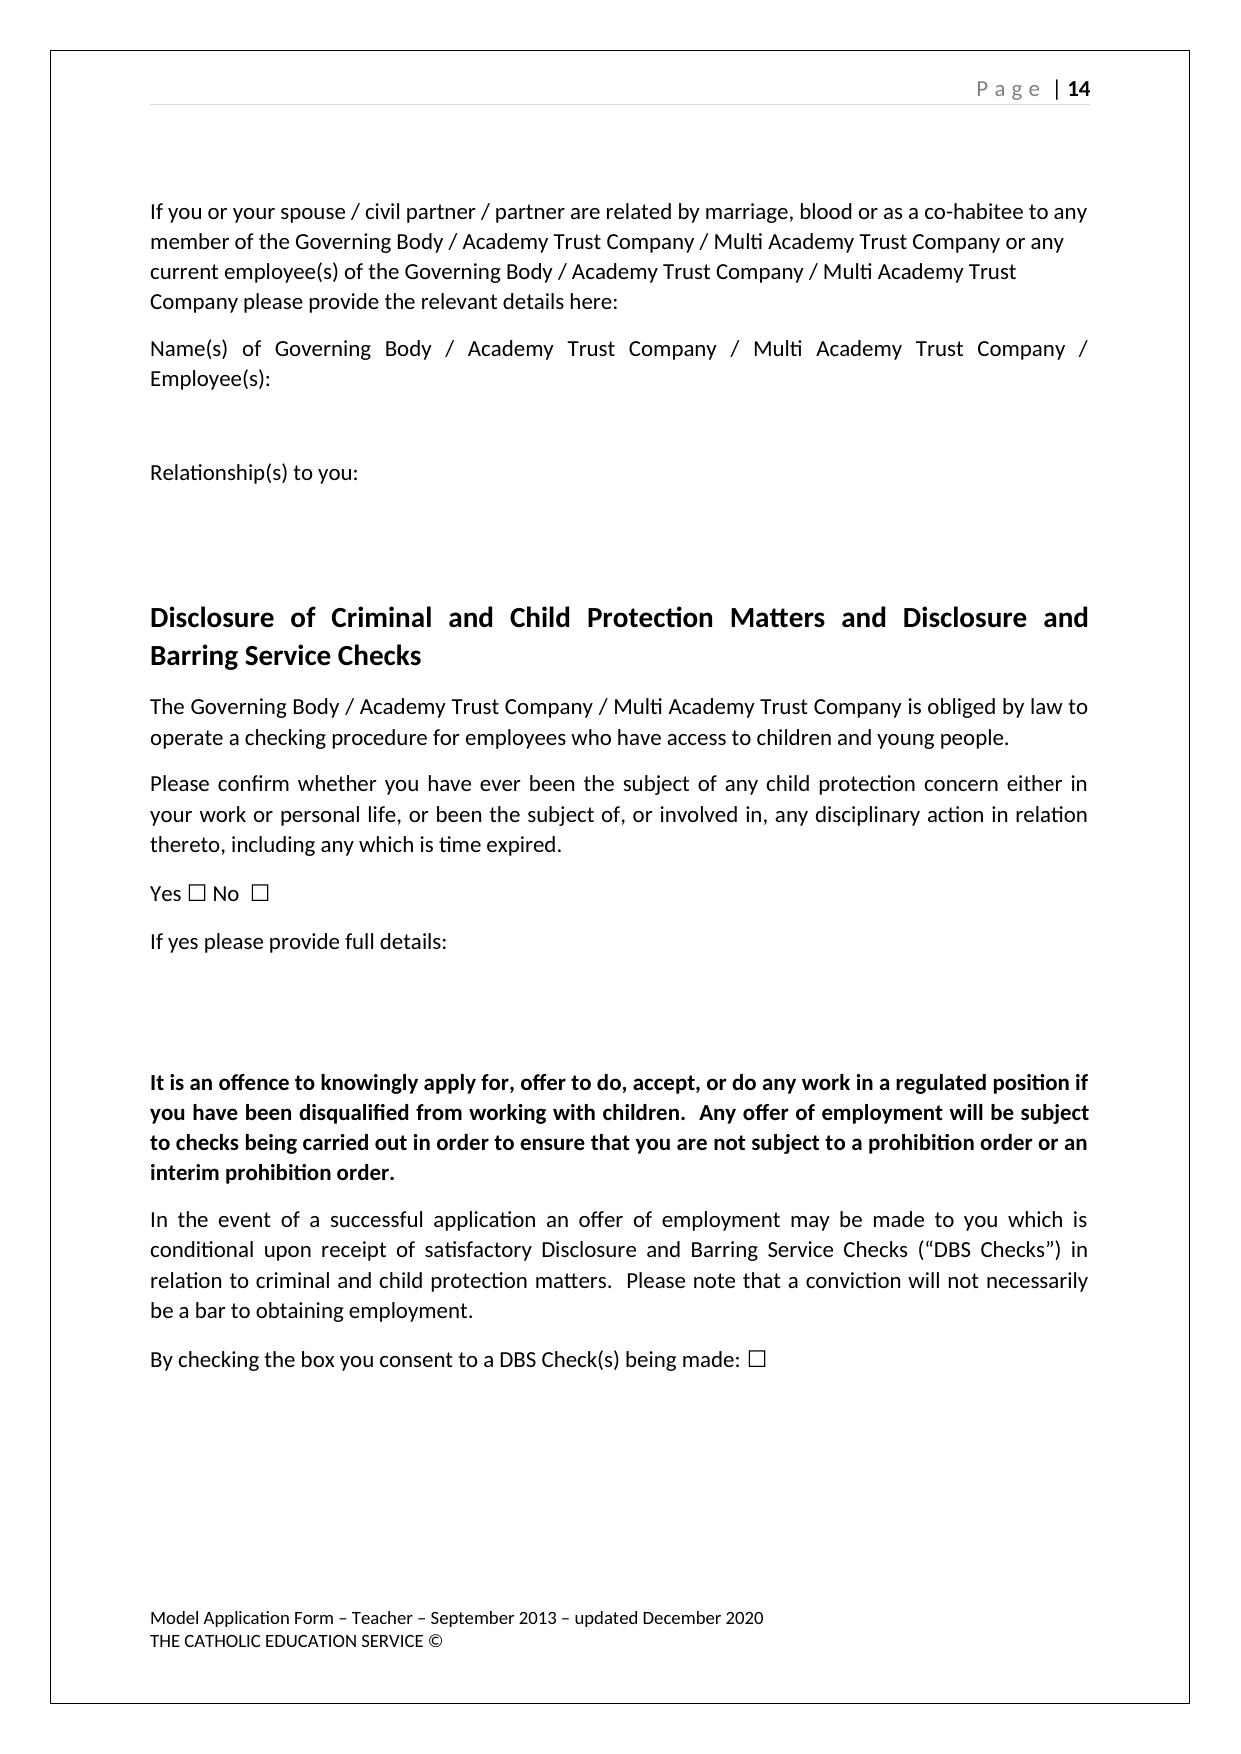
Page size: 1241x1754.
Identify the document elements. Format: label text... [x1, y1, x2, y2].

text If you or your spouse / civil partner / partner are related by marriage, blood or as a co-habitee to any member of the Governing Body / Academy Trust Company / Multi Academy Trust Company or any current employee(s) of the Governing Body / Academy Trust Company / Multi Academy Trust Company please provide the relevant details here: [150, 197, 1090, 316]
text By checking the box you consent to a DBS Check(s) being made: [150, 1343, 1090, 1374]
text In the event of a successful application an offer of employment may be made to you which is conditional upon receipt of satisfactory Disclosure and Barring Service Checks (“DBS Checks”) in relation to criminal and child protection matters. Please note that a conviction will not necessarily be a bar to obtaining employment. [150, 1205, 1090, 1324]
text The Governing Body / Academy Trust Company / Multi Academy Trust Company is obliged by law to operate a checking procedure for employees who have access to children and young people. [150, 692, 1090, 751]
text It is an offence to knowingly apply for, offer to do, accept, or do any work in a regulated position if you have been disqualified from working with children. Any offer of employment will be subject to checks being carried out in order to ensure that you are not subject to a prohibition order or an interim prohibition order. [150, 1068, 1090, 1187]
text Relationship(s) to you: [150, 458, 1090, 486]
text Please confirm whether you have ever been the subject of any child protection concern either in your work or personal life, or been the subject of, or involved in, any disciplinary action in relation thereto, including any which is time expired. [150, 769, 1090, 858]
text Name(s) of Governing Body / Academy Trust Company / Multi Academy Trust Company / Employee(s): [150, 334, 1090, 393]
text If yes please provide full details: [150, 927, 1090, 955]
text Yes No [150, 877, 1090, 908]
text Disclosure of Criminal and Child Protection Matters and Disclosure and Barring Service Checks [150, 599, 1090, 673]
